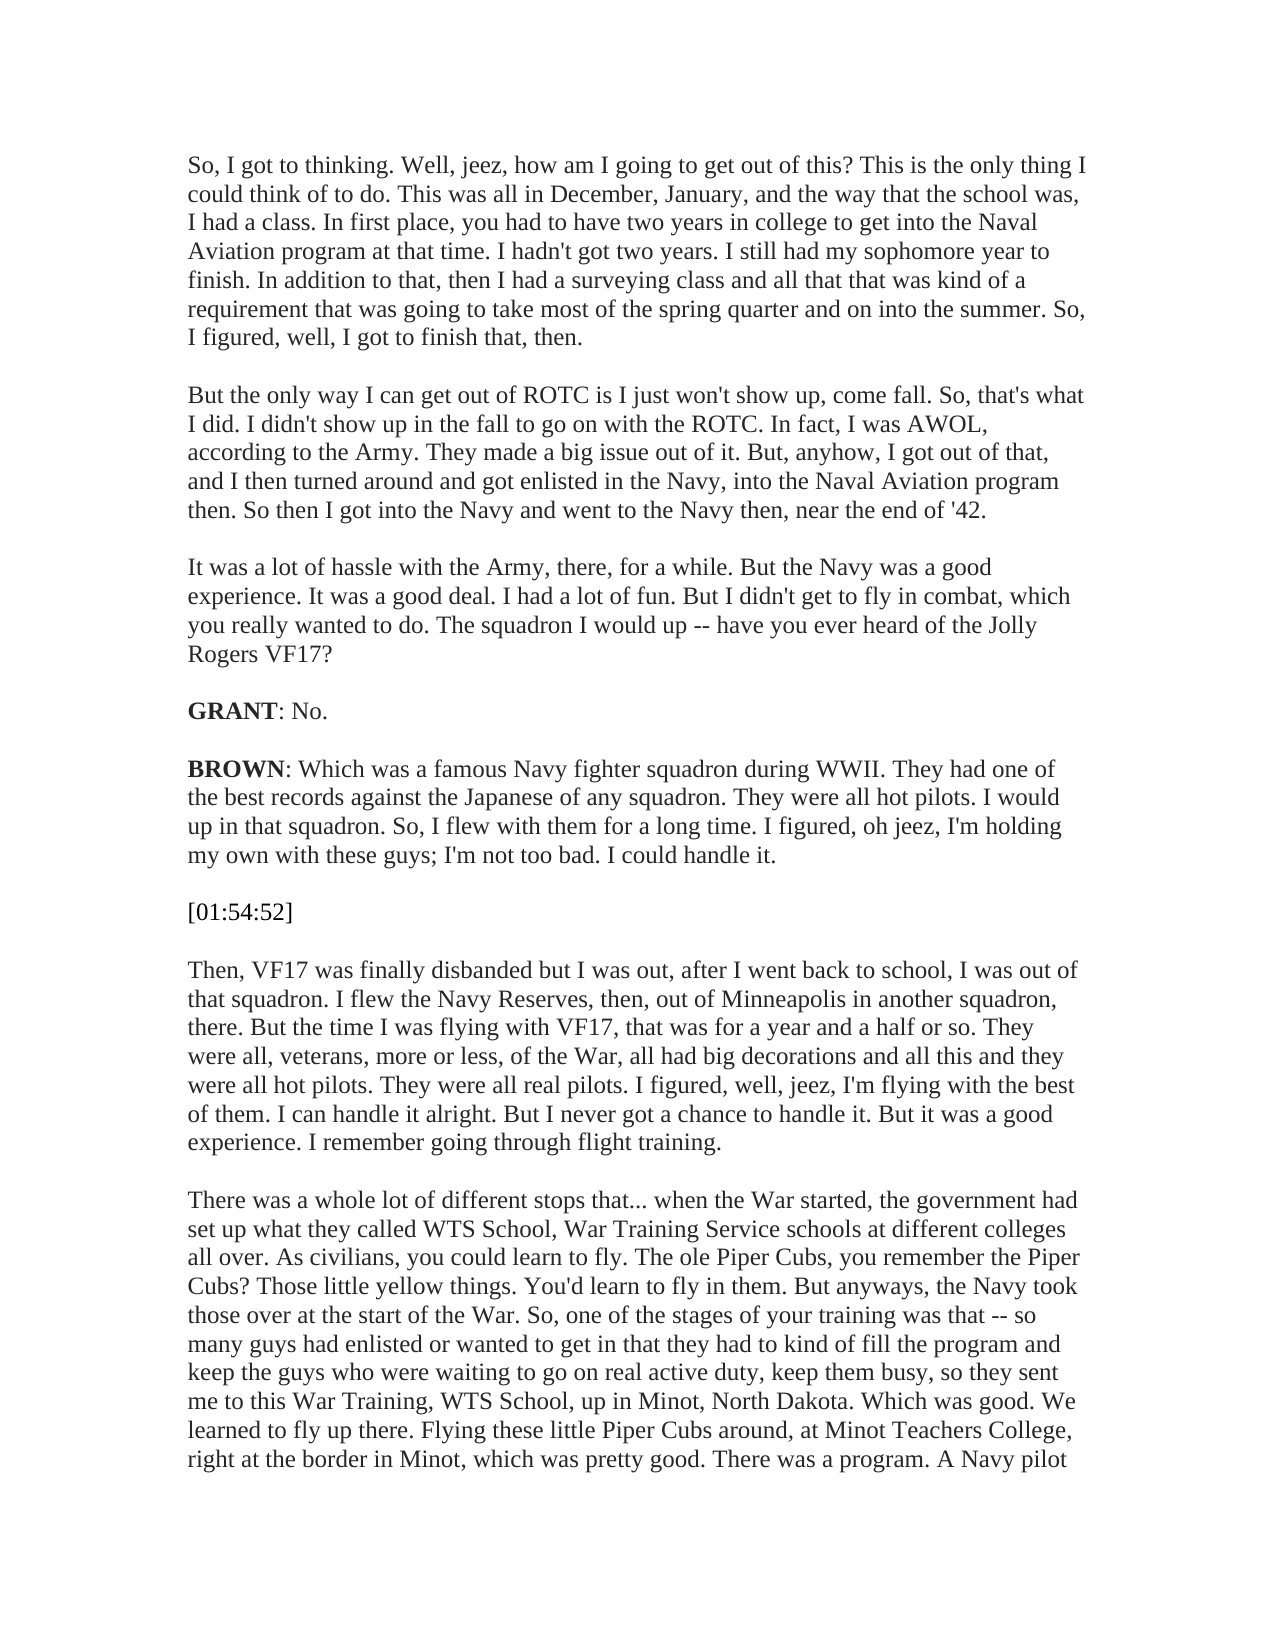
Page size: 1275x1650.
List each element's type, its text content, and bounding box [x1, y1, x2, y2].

text [01:54:52] [187, 897, 1087, 926]
text GRANT: No. [187, 696, 1087, 725]
text Then, VF17 was finally disbanded but I was out, after I went back to school, I was out of that squadron. I flew the Navy Reserves, then, out of Minneapolis in another squadron, there. But the time I was flying with VF17, that was for a year and a half or so. They were all, veterans, more or less, of the War, all had big decorations and all this and they were all hot pilots. They were all real pilots. I figured, well, jeez, I'm flying with the best of them. I can handle it alright. But I never got a chance to handle it. But it was a good experience. I remember going through flight training. [187, 955, 1087, 1156]
text It was a lot of hassle with the Army, there, for a while. But the Navy was a good experience. It was a good deal. I had a lot of fun. But I didn't get to fly in combat, which you really wanted to do. The squadron I would up -- have you ever heard of the Jolly Rogers VF17? [187, 552, 1087, 667]
text So, I got to thinking. Well, jeez, how am I going to get out of this? This is the only thing I could think of to do. This was all in December, January, and the way that the school was, I had a class. In first place, you had to have two years in college to get into the Naval Aviation program at that time. I hadn't got two years. I still had my sophomore year to finish. In addition to that, then I had a surveying class and all that that was kind of a requirement that was going to take most of the spring quarter and on into the summer. So, I figured, well, I got to finish that, then. But the only way I can get out of ROTC is I just won't show up, come fall. So, that's what I did. I didn't show up in the fall to go on with the ROTC. In fact, I was AWOL, according to the Army. They made a big issue out of it. But, anyhow, I got out of that, and I then turned around and got enlisted in the Navy, into the Naval Aviation program then. So then I got into the Navy and went to the Navy then, near the end of '42. [187, 150, 1087, 524]
text BROWN: Which was a famous Navy fighter squadron during WWII. They had one of the best records against the Japanese of any squadron. They were all hot pilots. I would up in that squadron. So, I flew with them for a long time. I figured, oh jeez, I'm holding my own with these guys; I'm not too bad. I could handle it. [187, 754, 1087, 869]
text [187, 1185, 1087, 1472]
